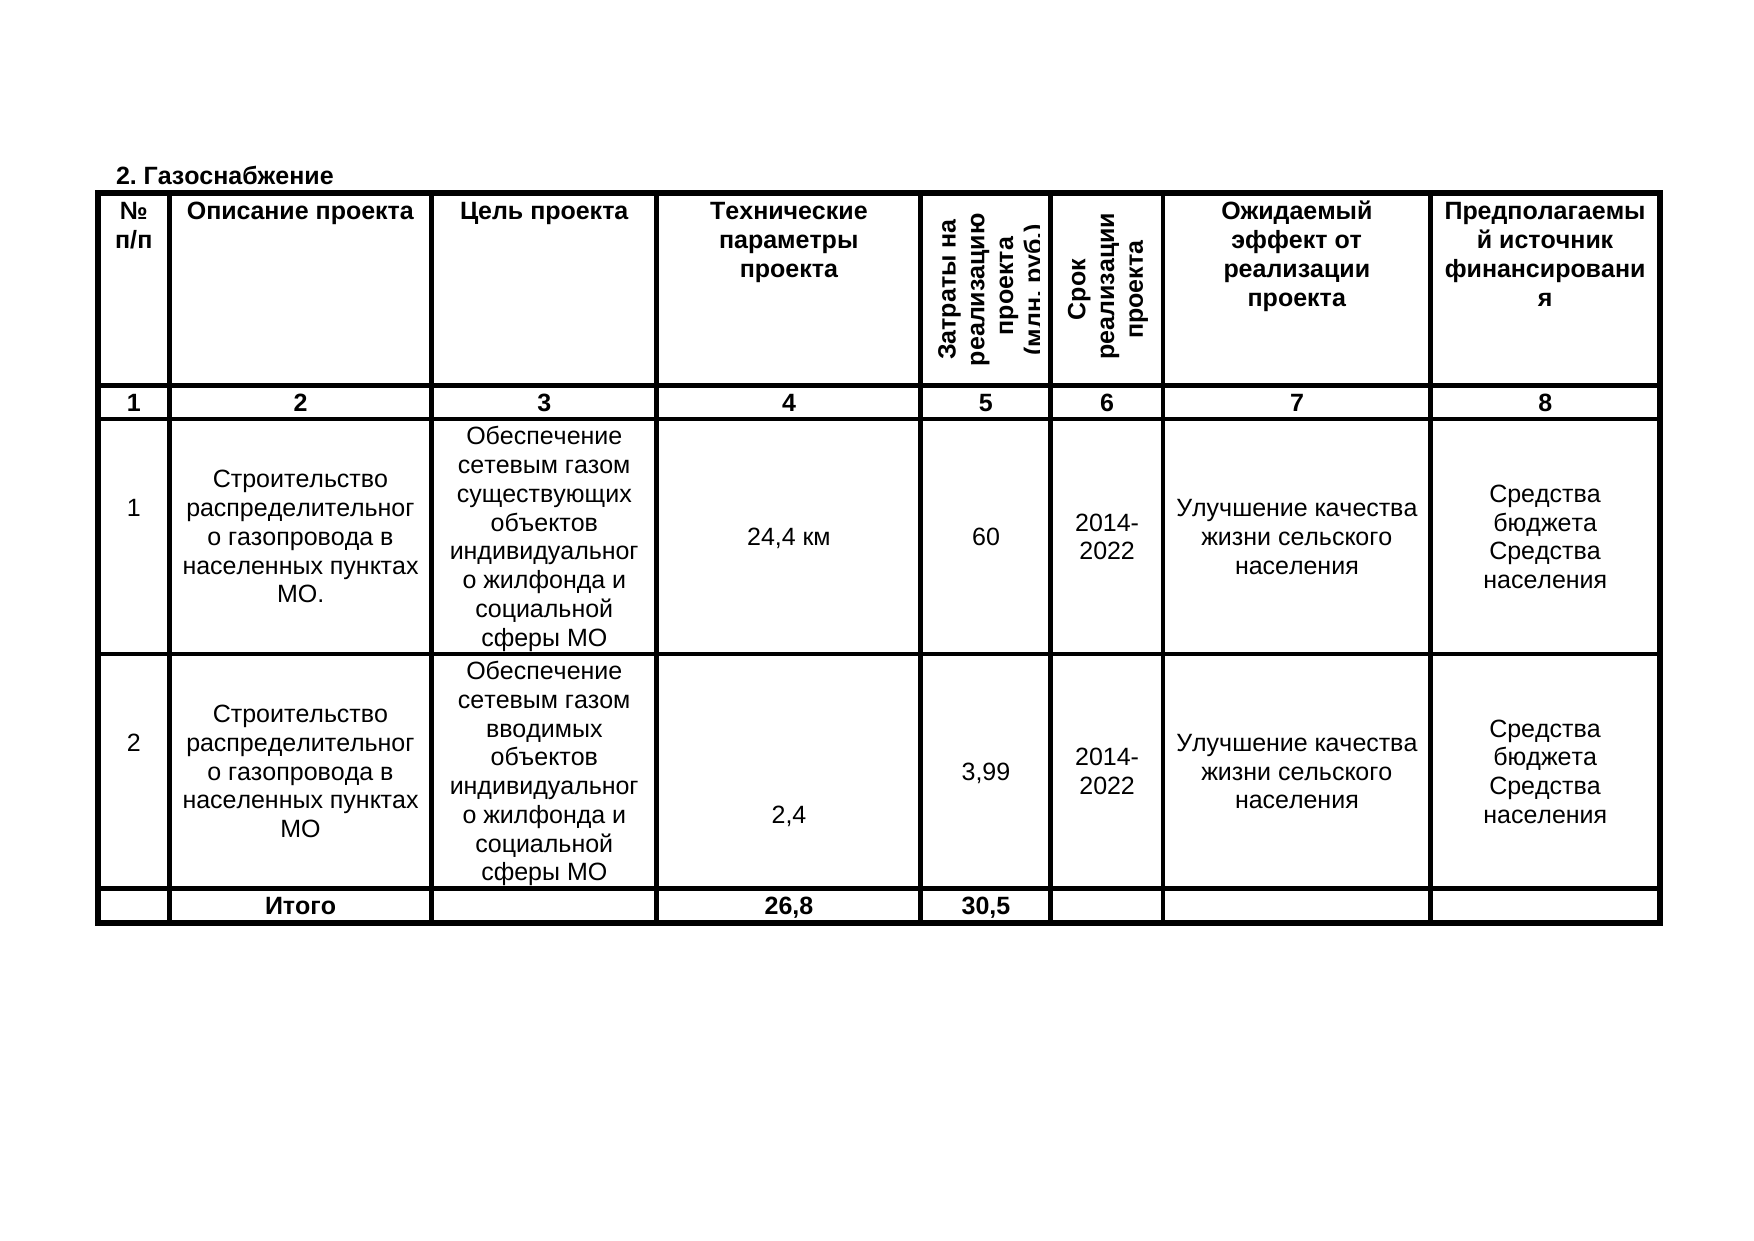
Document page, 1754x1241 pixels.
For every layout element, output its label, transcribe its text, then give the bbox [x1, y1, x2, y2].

table_cell Улучшение качества жизни сельского населения [1165, 656, 1428, 886]
table_cell 8 [1433, 388, 1657, 417]
table_header Технические параметры проекта [659, 196, 918, 383]
table_cell 2014-2022 [1053, 656, 1161, 886]
table_cell [101, 891, 167, 919]
table_header Затраты на реализацию проекта (млн. руб.) [923, 196, 1048, 383]
table_cell Обеспечение сетевым газом существующих объектов индивидуального жилфонда и социальной сферы МО [434, 421, 654, 651]
table_cell [1433, 891, 1657, 919]
table_cell [434, 891, 654, 919]
table_cell 4 [659, 388, 918, 417]
table_cell 30,5 [923, 891, 1048, 919]
table_cell 2014-2022 [1053, 421, 1161, 651]
table_cell 24,4 км [659, 421, 918, 651]
table_header Предполагаемый источник финансирования [1433, 196, 1657, 383]
table_cell 2 [101, 656, 167, 886]
table_cell Строительство распределительного газопровода в населенных пунктах МО [172, 656, 429, 886]
table_cell 6 [1053, 388, 1161, 417]
table_cell 1 [101, 421, 167, 651]
table_cell 60 [923, 421, 1048, 651]
table_cell 3 [434, 388, 654, 417]
table_cell Средства бюджета Средства населения [1433, 421, 1657, 651]
table_cell 7 [1165, 388, 1428, 417]
table_header Ожидаемый эффект от реализации проекта [1165, 196, 1428, 383]
table_cell Улучшение качества жизни сельского населения [1165, 421, 1428, 651]
table_cell 5 [923, 388, 1048, 417]
table_cell Средства бюджета Средства населения [1433, 656, 1657, 886]
table_cell 2 [172, 388, 429, 417]
table_cell [1165, 891, 1428, 919]
table_header Цель проекта [434, 196, 654, 383]
table_header Описание проекта [172, 196, 429, 383]
table_cell Обеспечение сетевым газом вводимых объектов индивидуального жилфонда и социальной сферы МО [434, 656, 654, 886]
table_cell [1053, 891, 1161, 919]
text 2. Газоснабжение [116, 161, 1660, 190]
table_cell 3,99 [923, 656, 1048, 886]
table_cell 26,8 [659, 891, 918, 919]
table_header Срок реализации проекта [1053, 196, 1161, 383]
table_header № п/п [101, 196, 167, 383]
table_cell Итого [172, 891, 429, 919]
table_cell 1 [101, 388, 167, 417]
table_cell 2,4 [659, 656, 918, 886]
table_cell Строительство распределительного газопровода в населенных пунктах МО. [172, 421, 429, 651]
